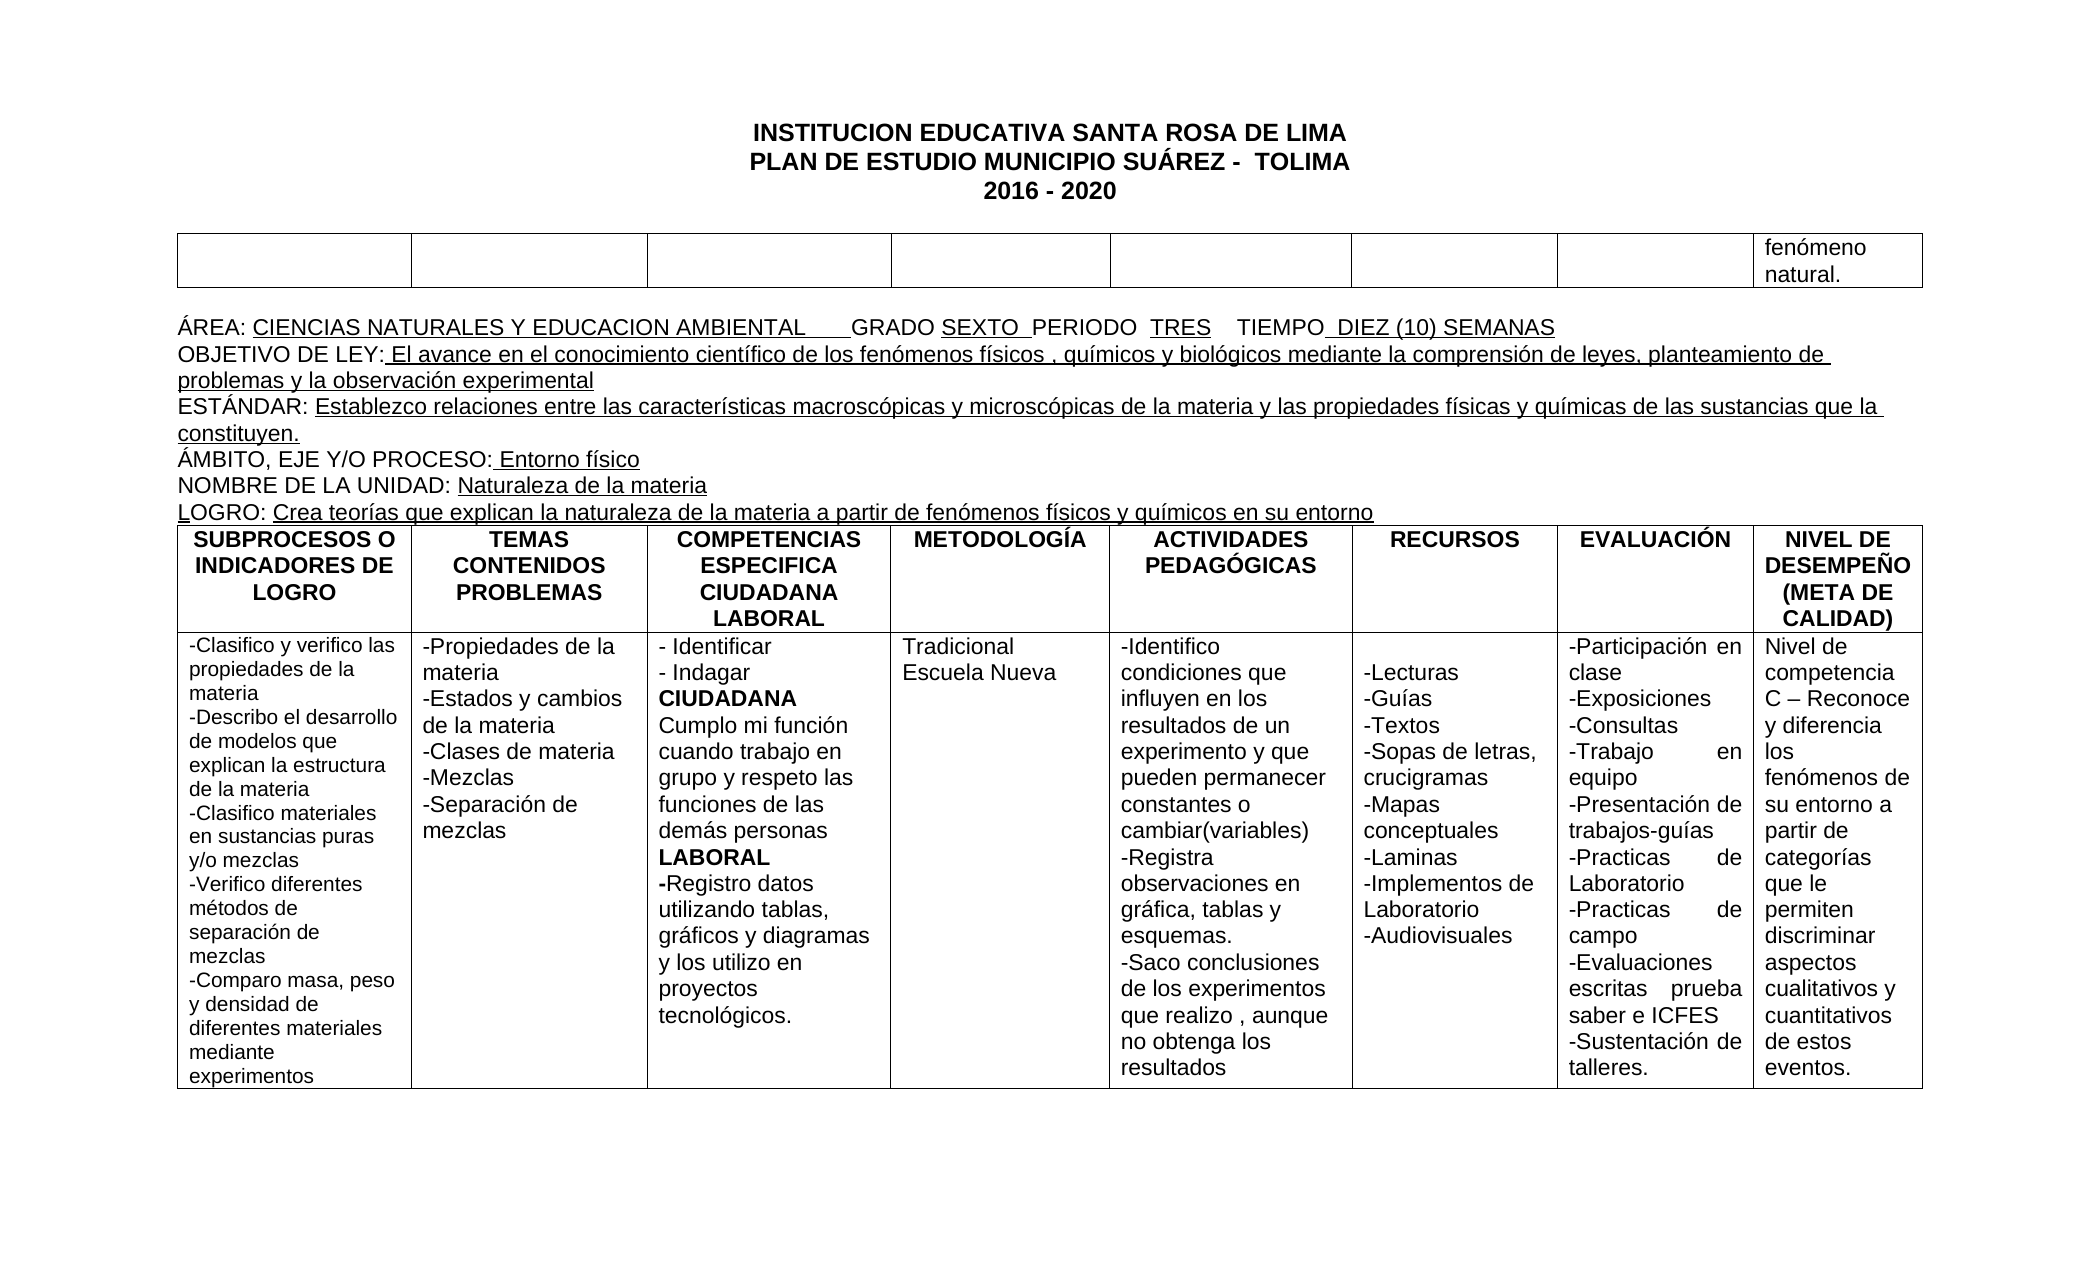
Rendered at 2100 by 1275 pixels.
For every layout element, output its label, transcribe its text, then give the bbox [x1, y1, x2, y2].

text ÁMBITO, EJE Y/O PROCESO: Entorno físico [177, 446, 1923, 472]
text OBJETIVO DE LEY: El avance en el conocimiento científico de los fenómenos físicos , químicos y biológicos mediante la comprensión de leyes, planteamiento de problemas y la observación experimental [177, 341, 1923, 393]
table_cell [412, 234, 647, 287]
table_header RECURSOS [1353, 526, 1557, 632]
table_header SUBPROCESOS O INDICADORES DE LOGRO [178, 526, 411, 632]
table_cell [892, 234, 1110, 287]
text LOGRO: Crea teorías que explican la naturaleza de la materia a partir de fenómenos físicos y químicos en su entorno [177, 499, 1923, 525]
table_header METODOLOGÍA [891, 526, 1109, 632]
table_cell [648, 633, 890, 1088]
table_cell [1353, 633, 1557, 1088]
table_header TEMAS CONTENIDOS PROBLEMAS [412, 526, 647, 632]
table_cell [412, 633, 647, 1088]
table_header NIVEL DE DESEMPEÑO (META DE CALIDAD) [1754, 526, 1922, 632]
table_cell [1110, 633, 1352, 1088]
table_header EVALUACIÓN [1558, 526, 1753, 632]
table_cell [178, 234, 411, 287]
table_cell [1754, 633, 1922, 1088]
table_header COMPETENCIAS ESPECIFICA CIUDADANA LABORAL [648, 526, 890, 632]
text NOMBRE DE LA UNIDAD: Naturaleza de la materia [177, 472, 1923, 499]
text ÁREA: CIENCIAS NATURALES Y EDUCACION AMBIENTAL GRADO SEXTO PERIODO TRES TIEMPO DIEZ (10) SEMANAS [177, 314, 1923, 341]
table_header ACTIVIDADES PEDAGÓGICAS [1110, 526, 1352, 632]
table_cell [891, 633, 1109, 1088]
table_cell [1558, 234, 1753, 287]
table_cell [1754, 234, 1922, 287]
text ESTÁNDAR: Establezco relaciones entre las características macroscópicas y microscópicas de la materia y las propiedades físicas y químicas de las sustancias que la constituyen. [177, 393, 1923, 446]
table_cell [1352, 234, 1557, 287]
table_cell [178, 633, 411, 1088]
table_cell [1558, 633, 1753, 1088]
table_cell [648, 234, 891, 287]
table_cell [1111, 234, 1351, 287]
